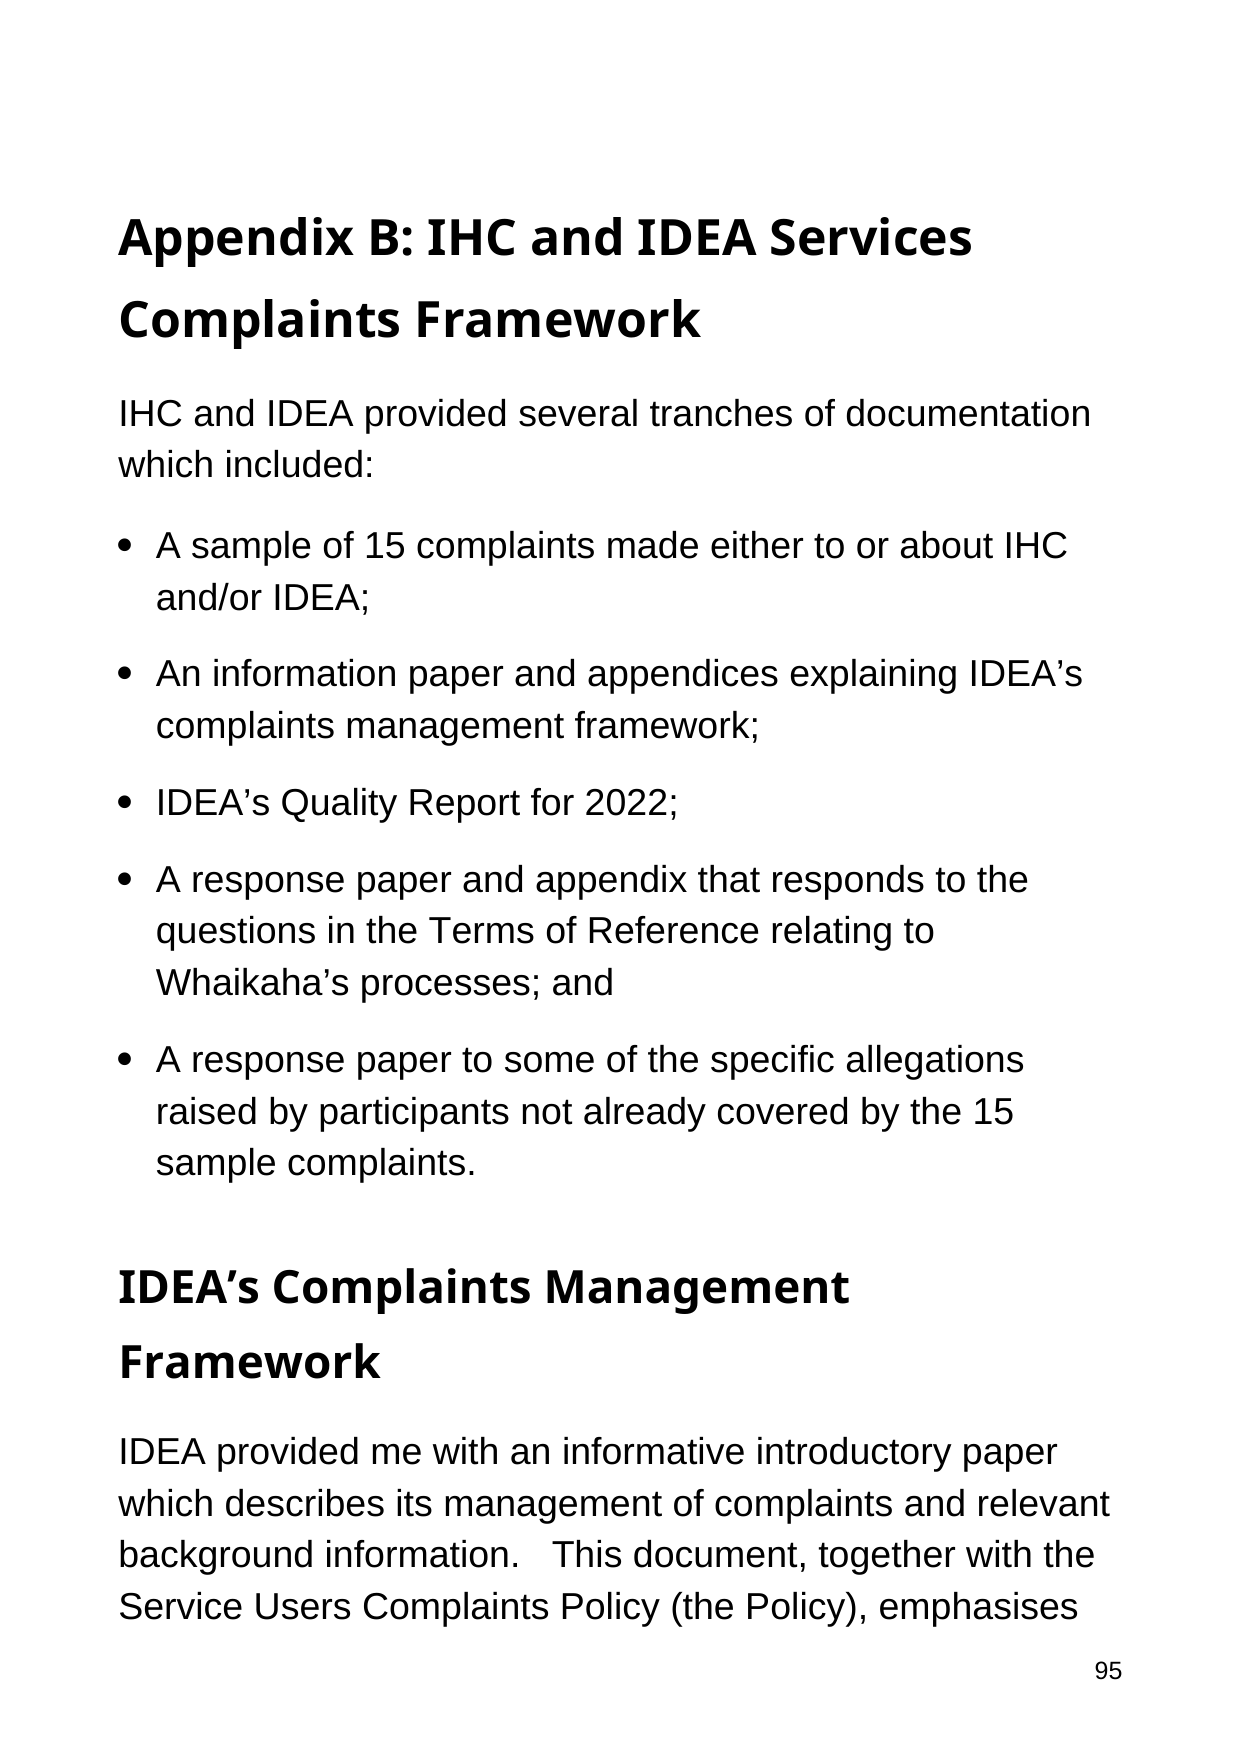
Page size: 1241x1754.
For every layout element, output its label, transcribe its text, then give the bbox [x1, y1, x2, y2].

list IDEA’s Quality Report for 2022; [118, 780, 1122, 823]
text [118, 1429, 1122, 1627]
text IHC and IDEA provided several tranches of documentation which included: [118, 391, 1122, 486]
list A response paper and appendix that responds to the questions in the Terms of Reference relating to Whaikaha’s processes; and [118, 857, 1122, 1003]
list A response paper to some of the specific allegations raised by participants not already covered by the 15 sample complaints. [118, 1037, 1122, 1184]
subtitle Appendix B: IHC and IDEA Services Complaints Framework [118, 202, 1122, 352]
list A sample of 15 complaints made either to or about IHC and/or IDEA; [118, 523, 1122, 618]
list An information paper and appendices explaining IDEA’s complaints management framework; [118, 652, 1122, 747]
subtitle IDEA’s Complaints Management Framework [118, 1255, 1122, 1392]
